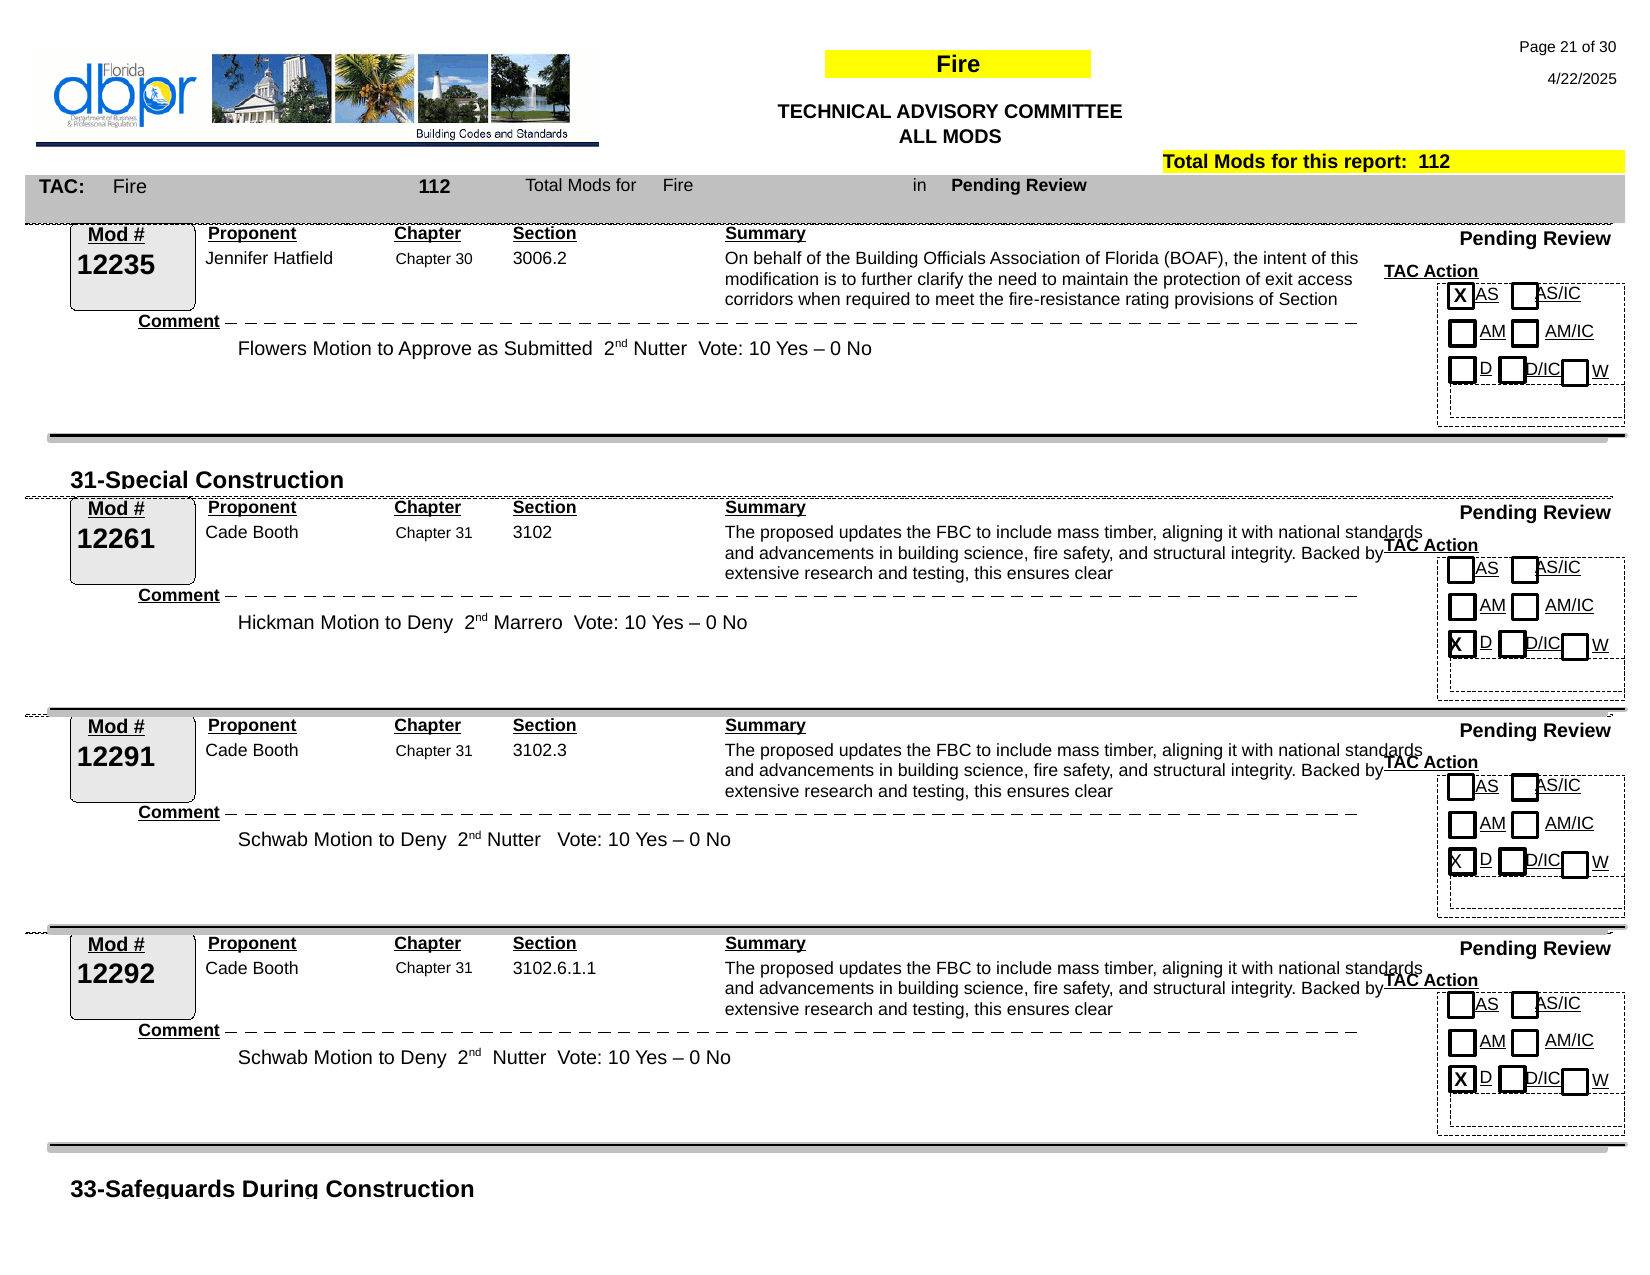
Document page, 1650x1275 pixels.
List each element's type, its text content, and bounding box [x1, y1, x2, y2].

text Pending Review [1148, 719, 1611, 742]
text X [1448, 632, 1473, 655]
text Pending Review [951, 175, 1217, 196]
text Schwab Motion to Deny 2nd Nutter Vote: 10 Yes – 0 No [238, 828, 1311, 851]
text Cade Booth [207, 522, 375, 542]
text AS [1475, 284, 1500, 304]
text Section [513, 223, 713, 243]
text D [1479, 849, 1492, 867]
text Proponent [208, 715, 363, 735]
text X [1448, 283, 1473, 306]
text Proponent [208, 223, 363, 243]
text 31-Special Construction [70, 466, 631, 489]
text ALL MODS [750, 125, 1150, 148]
text D/IC [1525, 358, 1563, 379]
text Chapter 31 [395, 959, 506, 977]
text 3006.2 [513, 248, 688, 268]
text 12292 [69, 957, 207, 990]
text 3102 [513, 522, 688, 542]
text 112 [394, 175, 450, 198]
text TAC Action [1384, 261, 1650, 281]
text D/IC [1525, 632, 1563, 653]
text Hickman Motion to Deny 2nd Marrero Vote: 10 Yes – 0 No [238, 611, 1311, 633]
text AM [1479, 1030, 1517, 1051]
text Proponent [208, 932, 363, 953]
text 33-Safeguards During Construction [70, 1175, 631, 1198]
text AS/IC [1534, 993, 1597, 1013]
text On behalf of the Building Officials Association of Florida (BOAF), the intent of this modification is to further clarify the need to maintain the protection of exit access corridors when required to meet the fire-resistance rating provisions of Section [724, 248, 1425, 309]
text X [1448, 1068, 1473, 1091]
text Chapter [394, 932, 484, 953]
text D [1479, 357, 1492, 375]
text AS [1475, 993, 1500, 1014]
text TAC Action [1384, 752, 1650, 773]
text Comment [138, 1020, 238, 1040]
text 3102.6.1.1 [513, 957, 688, 978]
text AS/IC [1534, 283, 1597, 304]
text AS [1475, 776, 1500, 796]
text Fire [663, 175, 913, 196]
text Cade Booth [207, 740, 375, 760]
text Section [513, 932, 713, 953]
text Mod # [88, 223, 155, 246]
text Summary [725, 715, 888, 735]
text Proponent [208, 497, 363, 517]
text AS/IC [1534, 557, 1597, 578]
text Total Mods for this report: 112 [1163, 150, 1625, 173]
text AM/IC [1545, 321, 1607, 341]
text Chapter 31 [395, 523, 506, 542]
text Section [513, 497, 713, 517]
text TAC Action [1384, 970, 1650, 990]
text Pending Review [1148, 937, 1611, 959]
text Pending Review [1148, 501, 1611, 524]
text D/IC [1525, 1068, 1563, 1088]
text Chapter [394, 497, 484, 517]
text TECHNICAL ADVISORY COMMITTEE [663, 100, 1238, 123]
text W [1588, 361, 1613, 381]
text AM [1479, 321, 1517, 341]
text Comment [138, 311, 238, 331]
text Cade Booth [207, 957, 375, 978]
text Total Mods for [525, 175, 650, 196]
text AM/IC [1545, 595, 1607, 615]
text AS/IC [1534, 775, 1597, 795]
text AM [1479, 813, 1517, 833]
text W [1588, 634, 1613, 655]
text 12291 [69, 740, 207, 772]
text Summary [725, 497, 888, 517]
text Fire [113, 175, 379, 198]
text Comment [138, 802, 238, 823]
text X [1448, 850, 1473, 873]
text 3102.3 [513, 740, 688, 760]
text Mod # [88, 715, 155, 737]
text Comment [138, 584, 238, 605]
picture [36, 49, 599, 148]
text Fire [825, 50, 1091, 78]
text AS [1475, 558, 1500, 578]
text 4/22/2025 [1525, 69, 1617, 88]
text W [1588, 852, 1613, 873]
text Chapter 30 [395, 250, 506, 268]
text 12261 [69, 522, 207, 554]
text TAC Action [1384, 534, 1650, 555]
text Chapter [394, 223, 484, 243]
text AM/IC [1545, 812, 1607, 833]
text Jennifer Hatfield [207, 248, 375, 268]
text Flowers Motion to Approve as Submitted 2nd Nutter Vote: 10 Yes – 0 No [238, 337, 1311, 359]
text AM/IC [1545, 1030, 1607, 1051]
text TAC: [39, 175, 101, 198]
text Mod # [88, 932, 155, 955]
text in [913, 175, 938, 196]
text 12235 [69, 248, 207, 281]
text W [1588, 1070, 1613, 1090]
text Summary [725, 223, 888, 243]
text Pending Review [1148, 227, 1611, 250]
text Mod # [88, 497, 155, 520]
text Page 21 of 30 [1478, 38, 1616, 56]
text Chapter [394, 715, 484, 735]
text Schwab Motion to Deny 2nd Nutter Vote: 10 Yes – 0 No [238, 1046, 1311, 1069]
text Section [513, 715, 713, 735]
text D [1479, 631, 1492, 649]
text AM [1479, 595, 1517, 615]
text Chapter 31 [395, 741, 506, 759]
text Summary [725, 932, 888, 953]
text D [1479, 1067, 1492, 1085]
text D/IC [1525, 850, 1563, 871]
